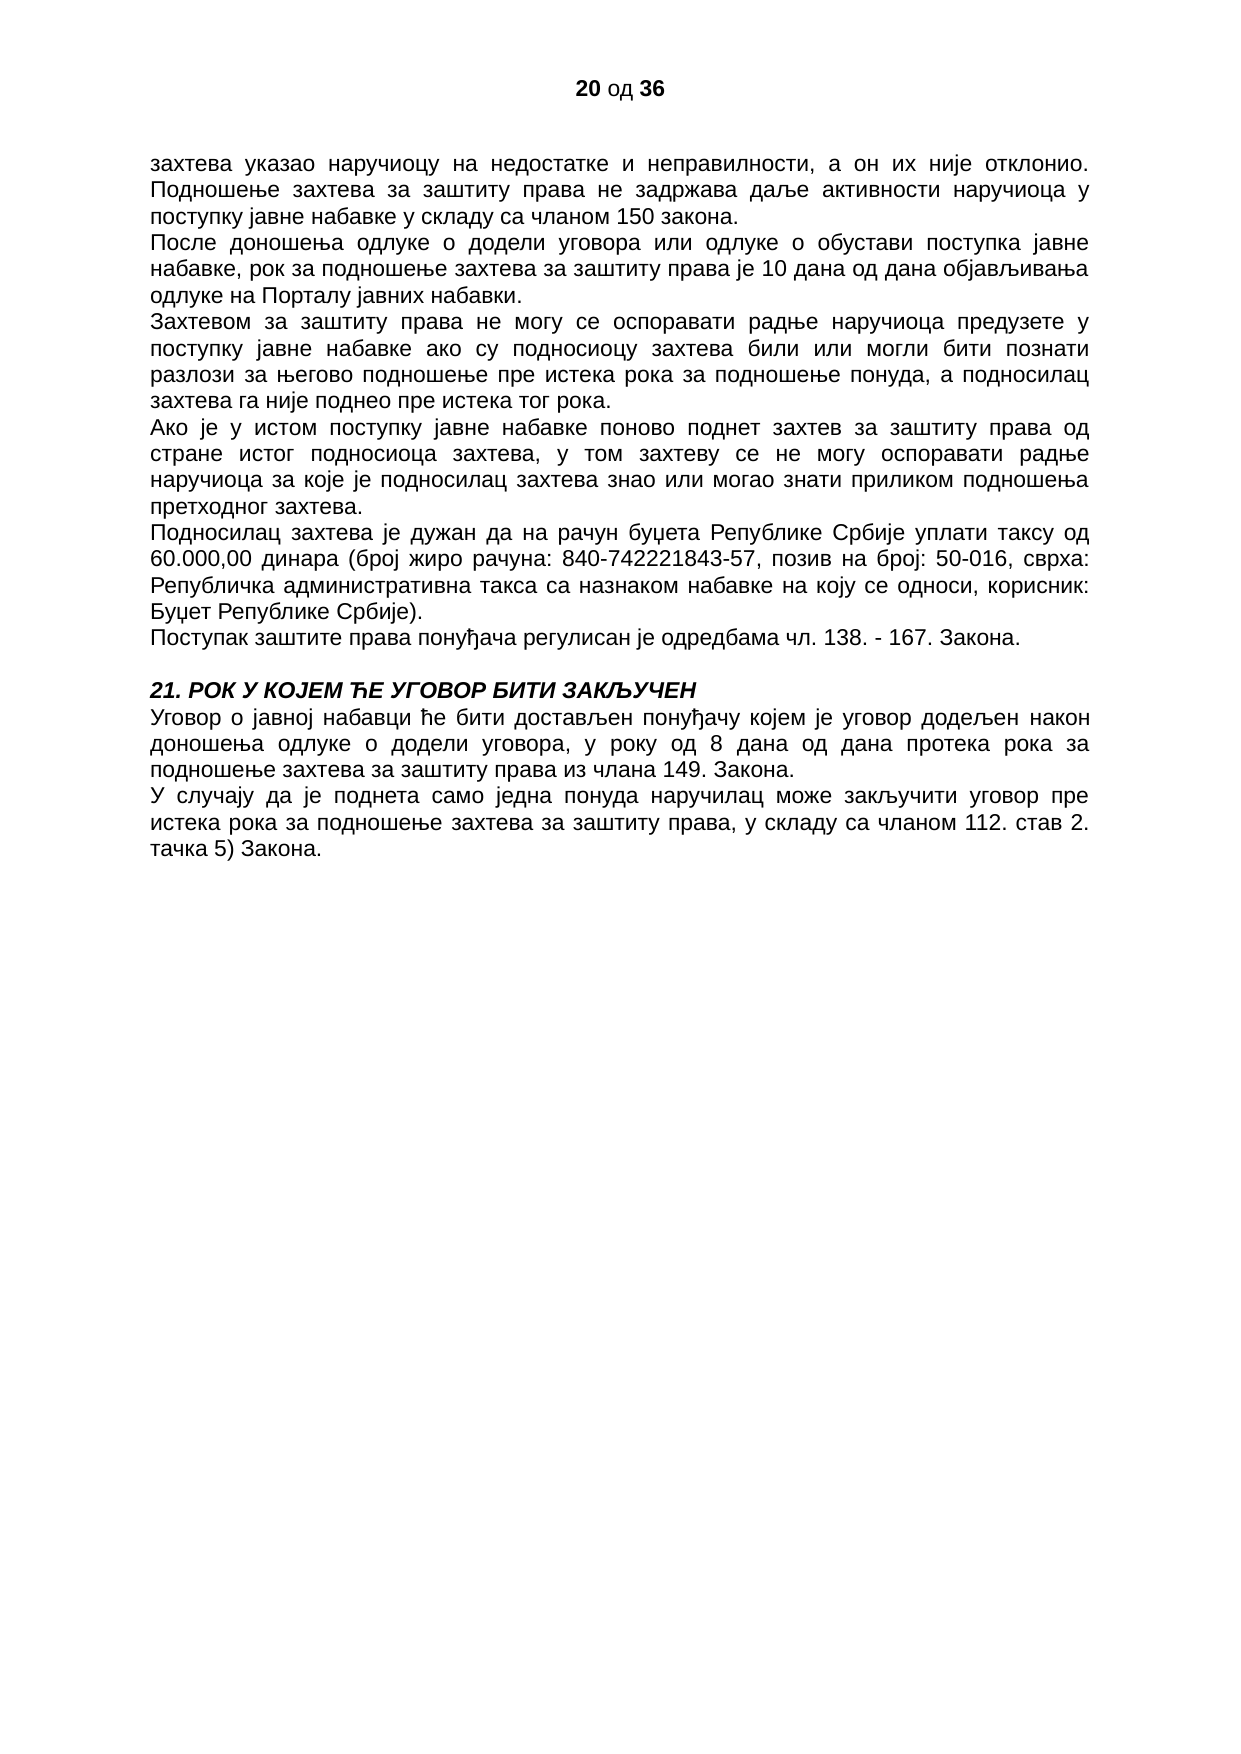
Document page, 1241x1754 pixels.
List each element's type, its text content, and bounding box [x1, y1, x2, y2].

text Ако је у истом поступку јавне набавке поново поднет захтев за заштиту права од стране истог подносиоца захтева, у том захтеву се не могу оспоравати радње наручиоца за које је подносилац захтева знао или могао знати приликом подношења претходног захтева. [150, 413, 1090, 519]
text Подносилац захтева је дужан да на рачун буџета Републике Србије уплати таксу од 60.000,00 динара (број жиро рачуна: 840-742221843-57, позив на број: 50-016, сврха: Републичка административна такса са назнаком набавке на коју се односи, корисник: Буџет Републике Србије). [150, 519, 1090, 624]
text 21. РОК У КОЈЕМ ЋЕ УГОВОР БИТИ ЗАКЉУЧЕН [150, 677, 1090, 703]
text После доношења одлуке о додели уговора или одлуке о обустави поступка јавне набавке, рок за подношење захтева за заштиту права је 10 дана од дана објављивања одлуке на Порталу јавних набавки. [150, 229, 1090, 308]
text Захтевом за заштиту права не могу се оспоравати радње наручиоца предузете у поступку јавне набавке ако су подносиоцу захтева били или могли бити познати разлози за његово подношење пре истека рока за подношење понуда, а подносилац захтева га није поднео пре истека тог рока. [150, 308, 1090, 413]
text У случају да је поднета само једна понуда наручилац може закључити уговор пре истека рока за подношење захтева за заштиту права, у складу са чланом 112. став 2. тачка 5) Закона. [150, 782, 1090, 862]
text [150, 150, 1090, 229]
text Поступак заштите права понуђача регулисан је одредбама чл. 138. - 167. Закона. [150, 624, 1090, 651]
text Уговор о јавној набавци ће бити достављен понуђачу којем је уговор додељен након доношења одлуке о додели уговора, у року од 8 дана од дана протека рока за подношење захтева за заштиту права из члана 149. Закона. [150, 703, 1090, 782]
